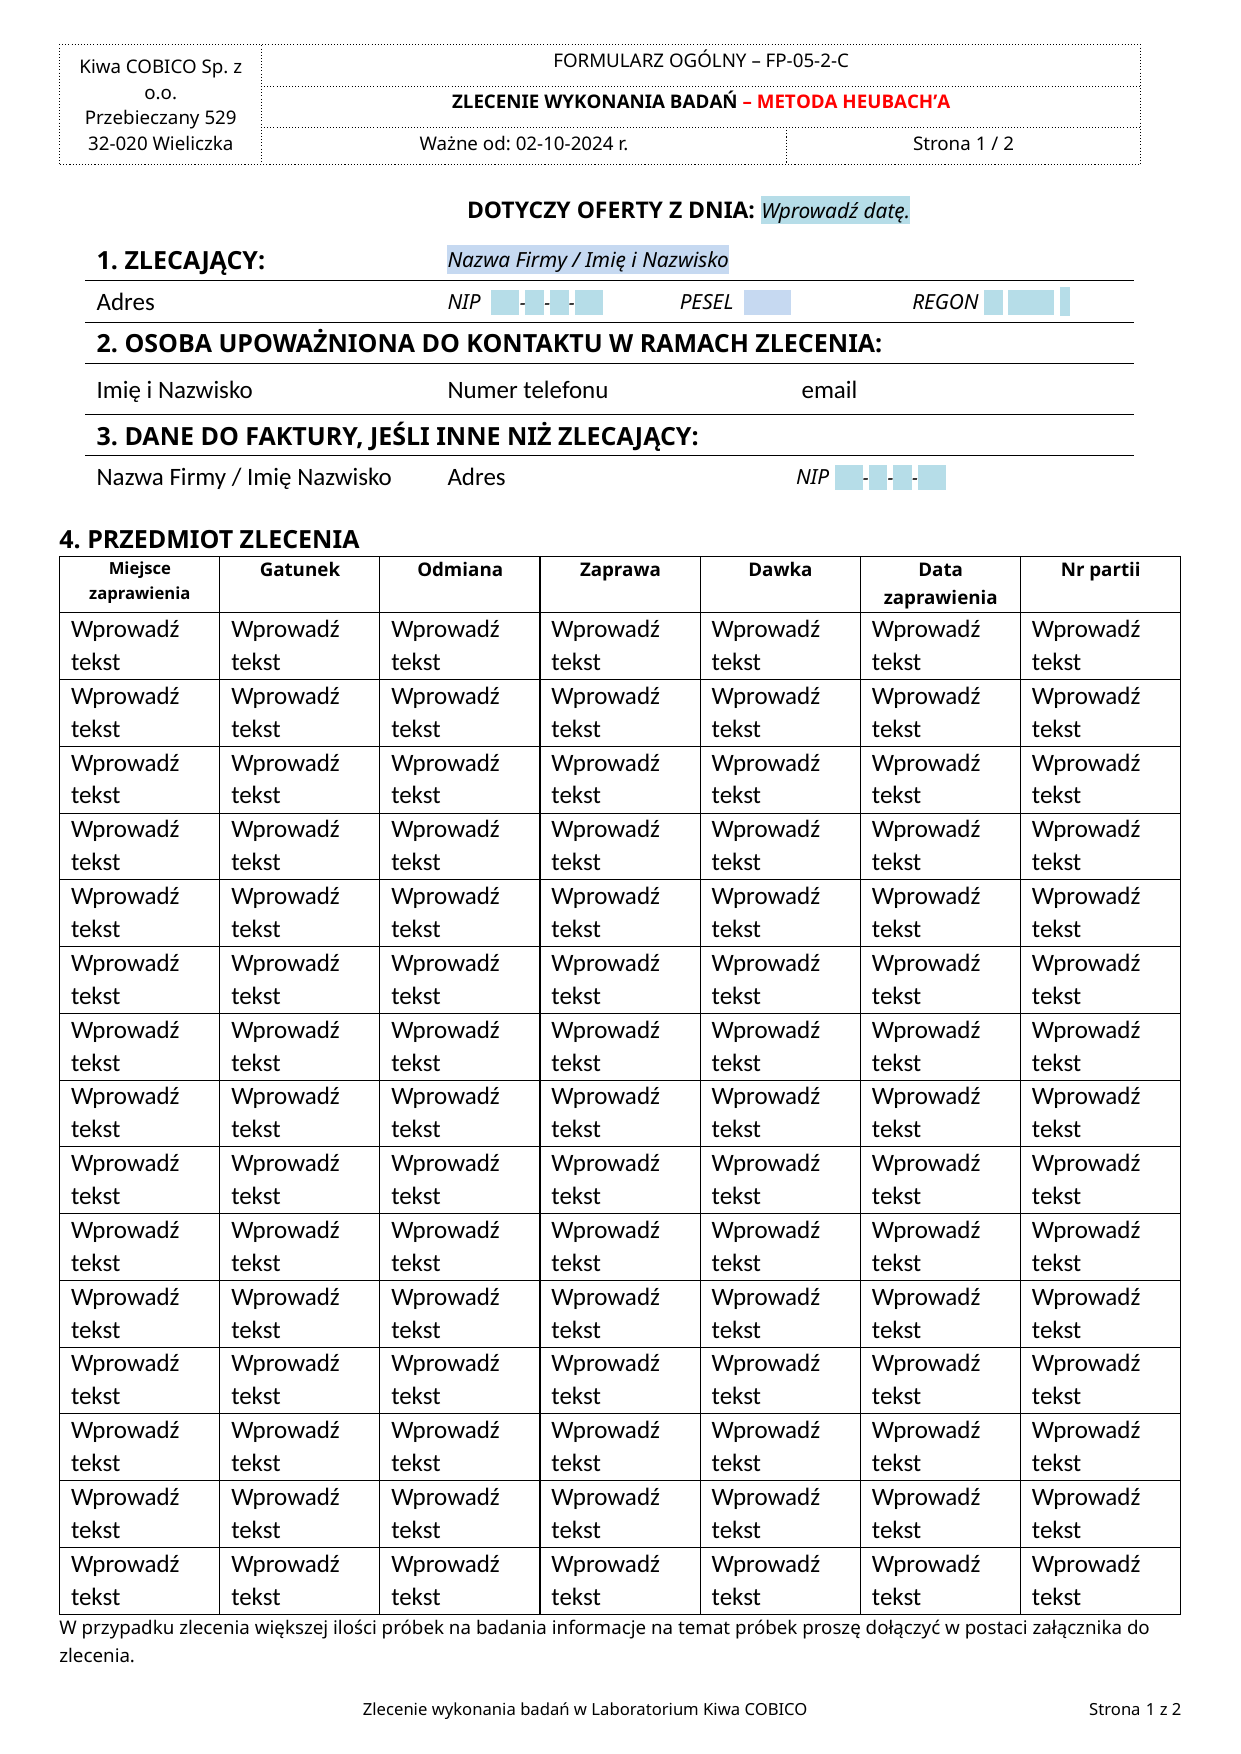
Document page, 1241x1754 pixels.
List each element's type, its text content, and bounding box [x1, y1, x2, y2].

table_header Data zaprawienia [861, 557, 1020, 612]
table_cell 2. OSOBA UPOWAŻNIONA DO KONTAKTU W RAMACH ZLECENIA: [85, 323, 1133, 363]
table_header Miejsce zaprawienia [60, 557, 219, 612]
table_header Gatunek [220, 557, 379, 612]
text DOTYCZY OFERTY Z DNIA: [354, 193, 1181, 225]
table_cell NIP - - - [785, 456, 1133, 497]
table_header Nr partii [1021, 557, 1180, 612]
table_cell PESEL [668, 281, 901, 322]
text W przypadku zlecenia większej ilości próbek na badania informacje na temat próbek proszę dołączyć w postaci załącznika do zlecenia. [59, 1615, 1181, 1668]
table_header Zaprawa [541, 557, 700, 612]
text 4. PRZEDMIOT ZLECENIA [59, 522, 1181, 556]
table_cell REGON [901, 281, 1133, 322]
table_header 1. ZLECAJĄCY: [85, 239, 436, 280]
table_cell 3. DANE DO FAKTURY, JEŚLI INNE NIŻ ZLECAJĄCY: [85, 415, 1133, 455]
table_header [436, 239, 1133, 280]
table_cell NIP - - - [436, 281, 668, 322]
table_header Odmiana [380, 557, 539, 612]
table_header Dawka [701, 557, 860, 612]
